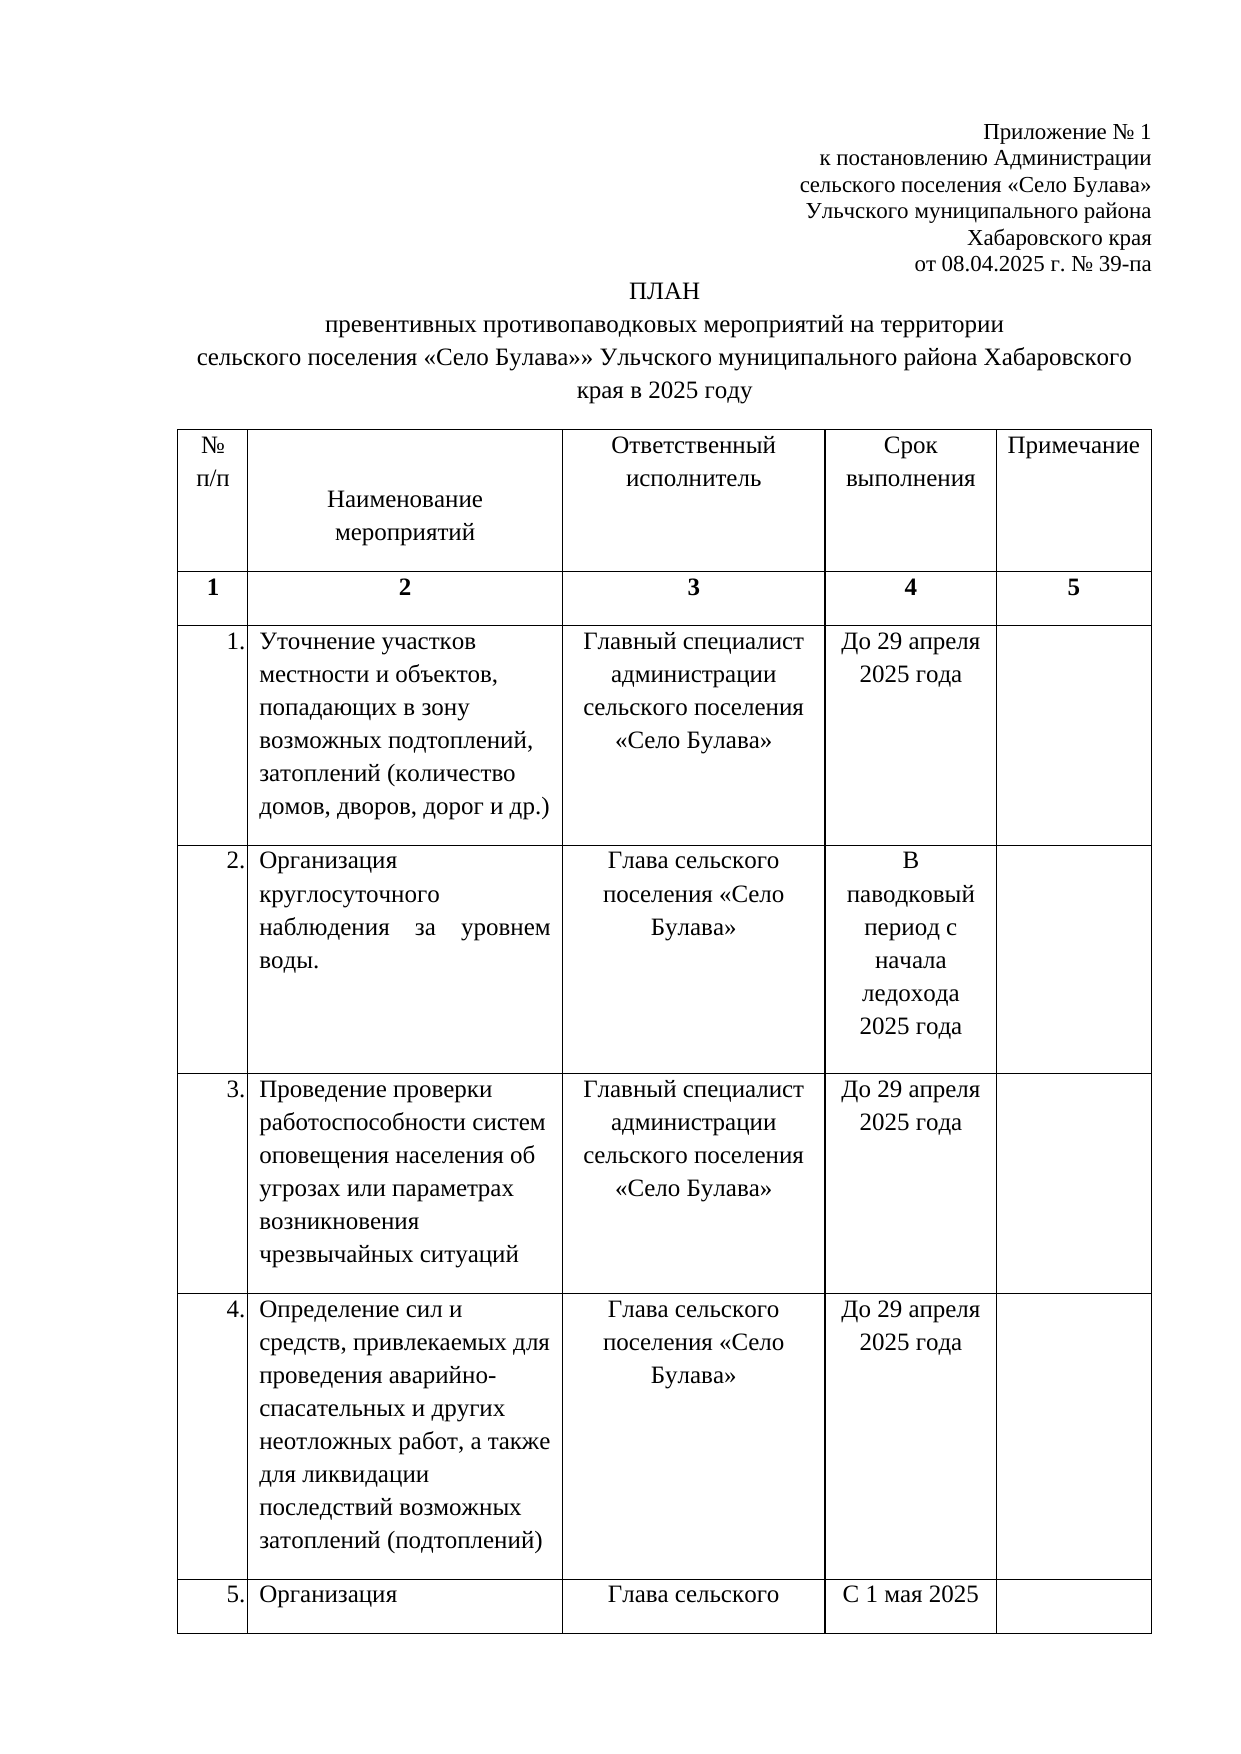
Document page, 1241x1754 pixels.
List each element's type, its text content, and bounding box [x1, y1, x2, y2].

table_cell [178, 1074, 247, 1293]
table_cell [248, 1580, 562, 1633]
table_cell 2 [248, 572, 562, 625]
table_cell [997, 846, 1151, 1073]
table_cell 3 [563, 572, 824, 625]
table_cell [178, 846, 247, 1073]
table_cell До 29 апреля 2025 года [826, 1074, 996, 1293]
table_cell 4 [826, 572, 996, 625]
table_header № п/п [178, 430, 247, 571]
table_cell Организация круглосуточного наблюдения за уровнем воды. [248, 846, 562, 1073]
table_cell Глава сельского поселения «Село Булава» [563, 846, 824, 1073]
table_cell Проведение проверки работоспособности систем оповещения населения об угрозах или параметрах возникновения чрезвычайных ситуаций [248, 1074, 562, 1293]
table_cell Определение сил и средств, привлекаемых для проведения аварийно-спасательных и других неотложных работ, а также для ликвидации последствий возможных затоплений (подтоплений) [248, 1294, 562, 1578]
table_cell В паводковый период с начала ледохода 2025 года [826, 846, 996, 1073]
table_header Ответственный исполнитель [563, 430, 824, 571]
table_cell [997, 1294, 1151, 1578]
table_header Наименование мероприятий [248, 430, 562, 571]
text Приложение № 1 к постановлению Администрации [177, 118, 1152, 171]
text Ульчского муниципального района [177, 197, 1152, 223]
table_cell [563, 1580, 824, 1633]
table_cell [178, 1580, 247, 1633]
text сельского поселения «Село Булава» [177, 171, 1152, 197]
text Хабаровского края от 08.04.2025 г. № 39-па [177, 223, 1152, 276]
table_cell 1 [178, 572, 247, 625]
table_cell [997, 1580, 1151, 1633]
table_header Срок выполнения [826, 430, 996, 571]
table_cell Уточнение участков местности и объектов, попадающих в зону возможных подтоплений, затоплений (количество домов, дворов, дорог и др.) [248, 626, 562, 844]
table_cell До 29 апреля 2025 года [826, 626, 996, 844]
table_cell [997, 1074, 1151, 1293]
table_cell Глава сельского поселения «Село Булава» [563, 1294, 824, 1578]
text ПЛАН превентивных противопаводковых мероприятий на территории сельского поселения «Село Булава»» Ульчского муниципального района Хабаровского края в 2025 году [177, 276, 1152, 404]
table_cell До 29 апреля 2025 года [826, 1294, 996, 1578]
table_header Примечание [997, 430, 1151, 571]
table_cell [997, 626, 1151, 844]
table_cell Главный специалист администрации сельского поселения «Село Булава» [563, 1074, 824, 1293]
table_cell [178, 1294, 247, 1578]
table_cell Главный специалист администрации сельского поселения «Село Булава» [563, 626, 824, 844]
table_cell 5 [997, 572, 1151, 625]
table_cell [178, 626, 247, 844]
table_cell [826, 1580, 996, 1633]
